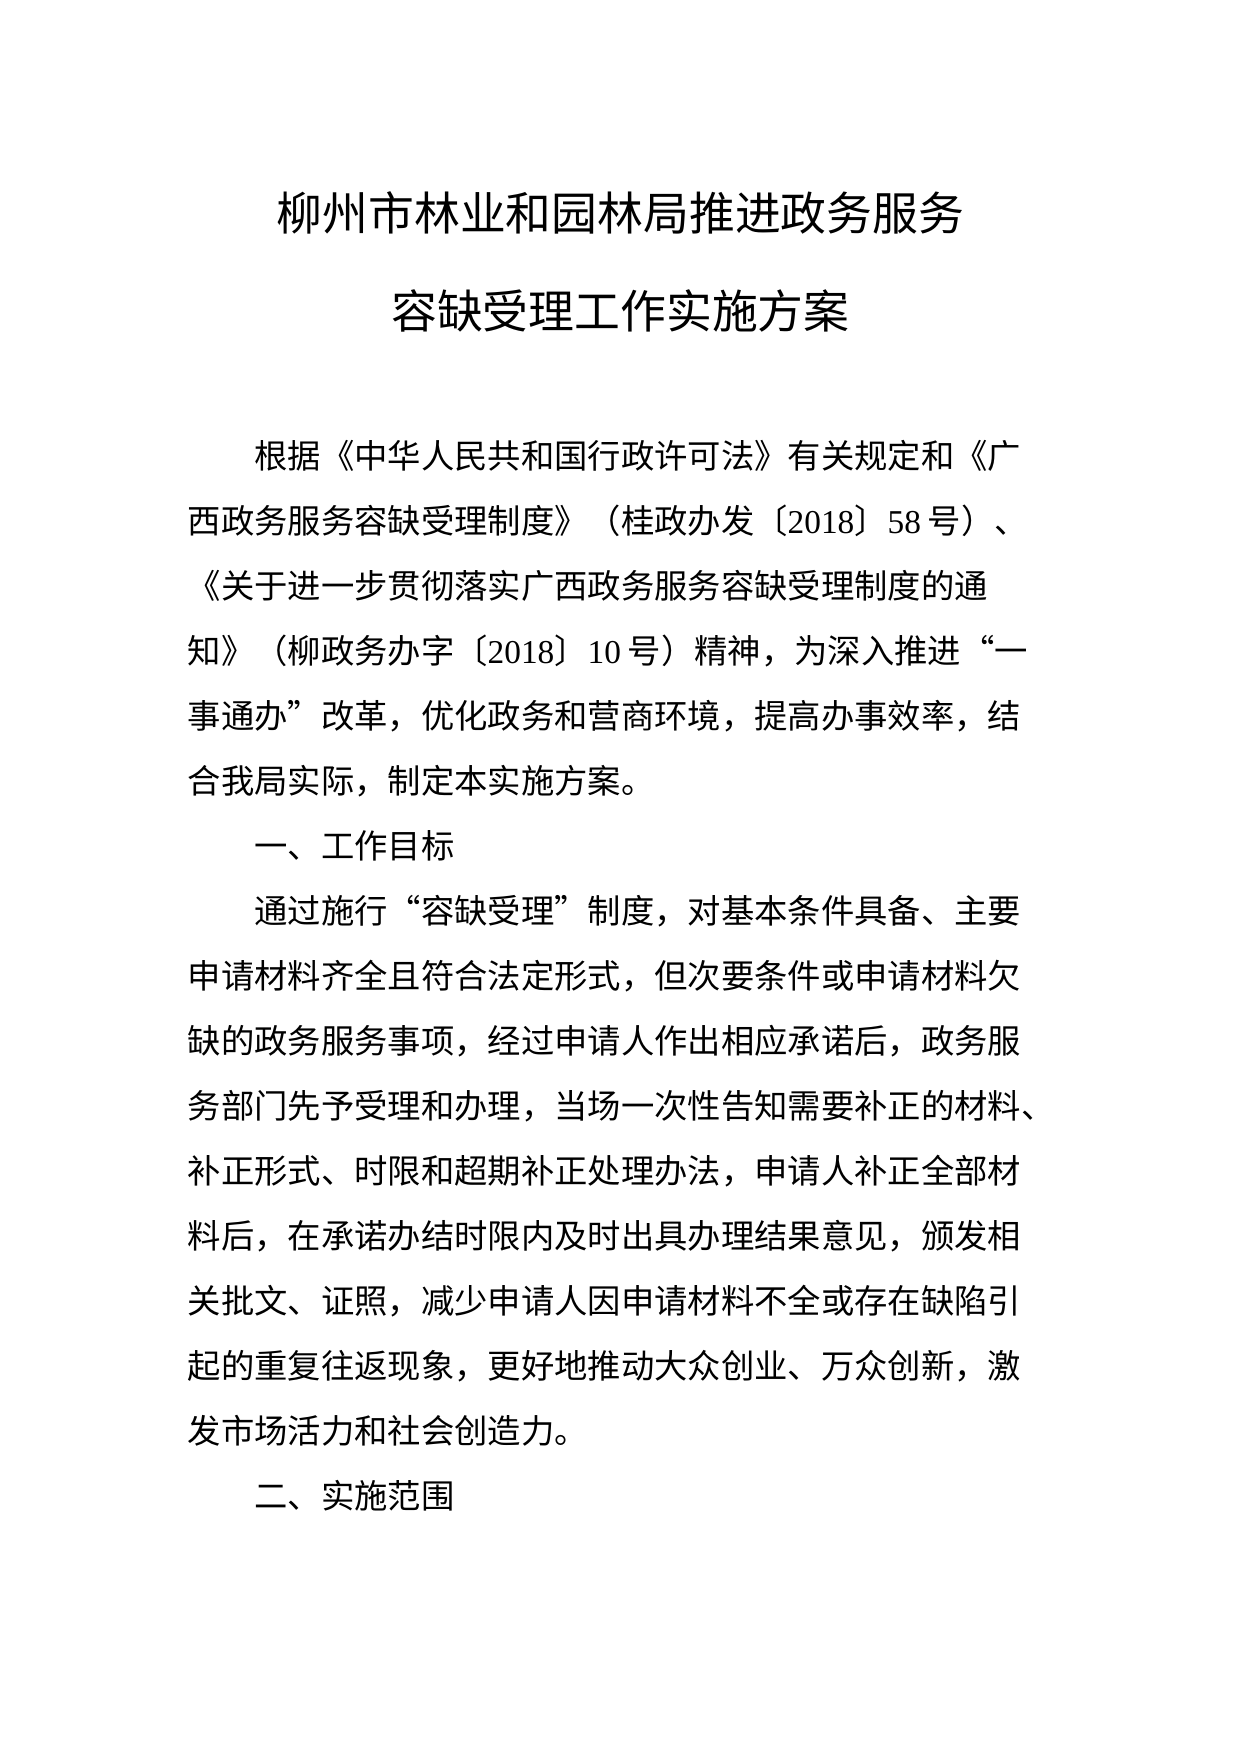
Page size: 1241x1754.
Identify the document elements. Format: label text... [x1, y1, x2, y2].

text 容缺受理工作实施方案 [187, 259, 1053, 357]
text 二、实施范围 [187, 1462, 1053, 1527]
text 根据《中华人民共和国行政许可法》有关规定和《广西政务服务容缺受理制度》（桂政办发〔2018〕58号）、《关于进一步贯彻落实广西政务服务容缺受理制度的通知》（柳政务办字〔2018〕10号）精神，为深入推进“一事通办”改革，优化政务和营商环境，提高办事效率，结合我局实际，制定本实施方案。 [187, 422, 1053, 812]
text 通过施行“容缺受理”制度，对基本条件具备、主要申请材料齐全且符合法定形式，但次要条件或申请材料欠缺的政务服务事项，经过申请人作出相应承诺后，政务服务部门先予受理和办理，当场一次性告知需要补正的材料、补正形式、时限和超期补正处理办法，申请人补正全部材料后，在承诺办结时限内及时出具办理结果意见，颁发相关批文、证照，减少申请人因申请材料不全或存在缺陷引起的重复往返现象，更好地推动大众创业、万众创新，激发市场活力和社会创造力。 [187, 877, 1053, 1462]
text 柳州市林业和园林局推进政务服务 [187, 162, 1053, 259]
text 一、工作目标 [187, 812, 1053, 877]
